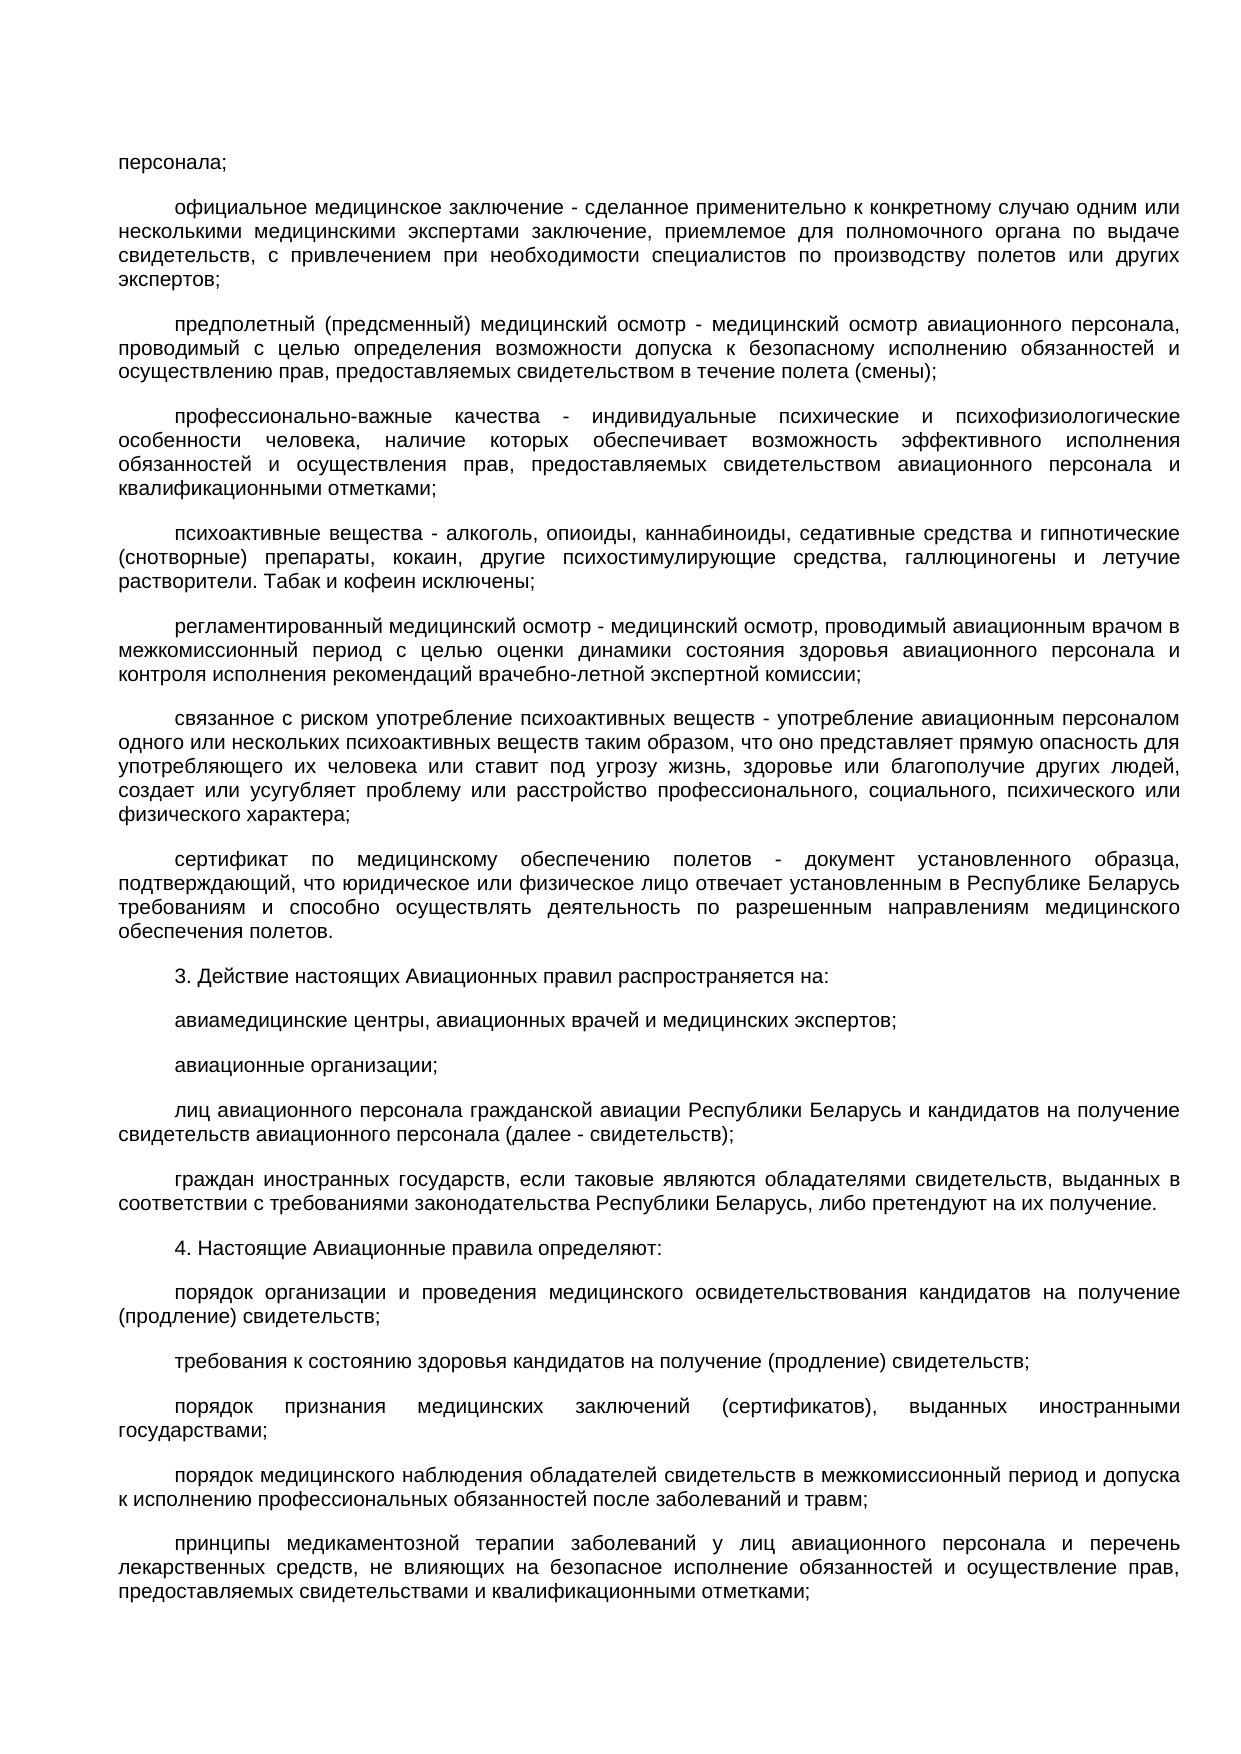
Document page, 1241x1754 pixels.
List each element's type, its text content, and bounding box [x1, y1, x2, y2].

text официальное медицинское заключение - сделанное применительно к конкретному случаю одним или несколькими медицинскими экспертами заключение, приемлемое для полномочного органа по выдаче свидетельств, с привлечением при необходимости специалистов по производству полетов или других экспертов; [118, 195, 1181, 291]
text граждан иностранных государств, если таковые являются обладателями свидетельств, выданных в соответствии с требованиями законодательства Республики Беларусь, либо претендуют на их получение. [118, 1167, 1181, 1214]
text порядок медицинского наблюдения обладателей свидетельств в межкомиссионный период и допуска к исполнению профессиональных обязанностей после заболеваний и травм; [118, 1462, 1181, 1510]
text требования к состоянию здоровья кандидатов на получение (продление) свидетельств; [118, 1349, 1181, 1373]
text 3. Действие настоящих Авиационных правил распространяется на: [118, 963, 1181, 987]
text порядок признания медицинских заключений (сертификатов), выданных иностранными государствами; [118, 1394, 1181, 1442]
text предполетный (предсменный) медицинский осмотр - медицинский осмотр авиационного персонала, проводимый с целью определения возможности допуска к безопасному исполнению обязанностей и осуществлению прав, предоставляемых свидетельством в течение полета (смены); [118, 311, 1181, 383]
text принципы медикаментозной терапии заболеваний у лиц авиационного персонала и перечень лекарственных средств, не влияющих на безопасное исполнение обязанностей и осуществление прав, предоставляемых свидетельствами и квалификационными отметками; [118, 1531, 1181, 1603]
text авиационные организации; [118, 1053, 1181, 1077]
text связанное с риском употребление психоактивных веществ - употребление авиационным персоналом одного или нескольких психоактивных веществ таким образом, что оно представляет прямую опасность для употребляющего их человека или ставит под угрозу жизнь, здоровье или благополучие других людей, создает или усугубляет проблему или расстройство профессионального, социального, психического или физического характера; [118, 706, 1181, 826]
text профессионально-важные качества - индивидуальные психические и психофизиологические особенности человека, наличие которых обеспечивает возможность эффективного исполнения обязанностей и осуществления прав, предоставляемых свидетельством авиационного персонала и квалификационными отметками; [118, 404, 1181, 500]
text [118, 150, 1181, 174]
text порядок организации и проведения медицинского освидетельствования кандидатов на получение (продление) свидетельств; [118, 1280, 1181, 1328]
text лиц авиационного персонала гражданской авиации Республики Беларусь и кандидатов на получение свидетельств авиационного персонала (далее - свидетельств); [118, 1098, 1181, 1146]
text психоактивные вещества - алкоголь, опиоиды, каннабиноиды, седативные средства и гипнотические (снотворные) препараты, кокаин, другие психостимулирующие средства, галлюциногены и летучие растворители. Табак и кофеин исключены; [118, 521, 1181, 593]
text авиамедицинские центры, авиационных врачей и медицинских экспертов; [118, 1008, 1181, 1032]
text 4. Настоящие Авиационные правила определяют: [118, 1235, 1181, 1259]
text сертификат по медицинскому обеспечению полетов - документ установленного образца, подтверждающий, что юридическое или физическое лицо отвечает установленным в Республике Беларусь требованиям и способно осуществлять деятельность по разрешенным направлениям медицинского обеспечения полетов. [118, 847, 1181, 943]
text регламентированный медицинский осмотр - медицинский осмотр, проводимый авиационным врачом в межкомиссионный период с целью оценки динамики состояния здоровья авиационного персонала и контроля исполнения рекомендаций врачебно-летной экспертной комиссии; [118, 613, 1181, 685]
